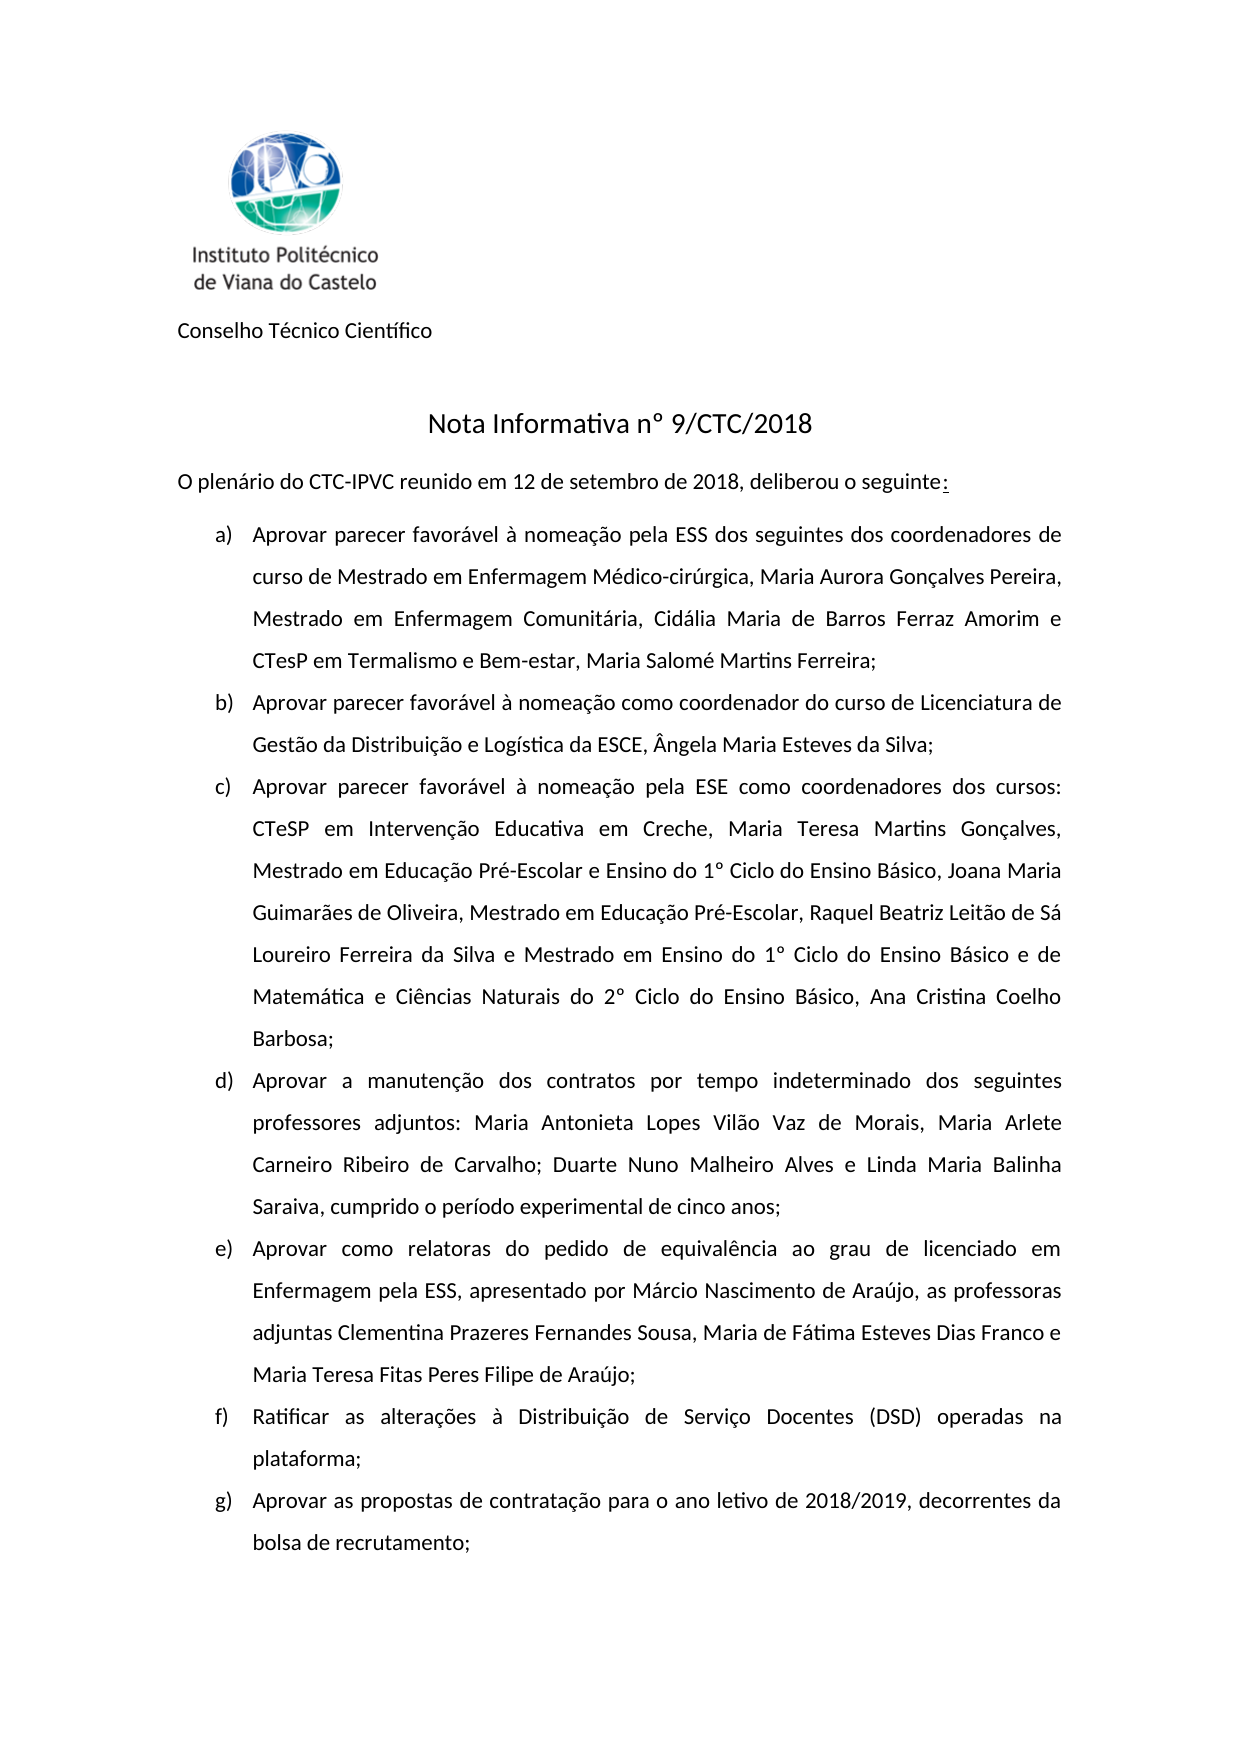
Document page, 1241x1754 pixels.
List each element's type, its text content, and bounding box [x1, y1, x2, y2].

list Aprovar parecer favorável à nomeação como coordenador do curso de Licenciatura de Gestão da Distribuição e Logística da ESCE, Ângela Maria Esteves da Silva; [215, 688, 1063, 758]
text O plenário do CTC-IPVC reunido em 12 de setembro de 2018, deliberou o seguinte: [177, 467, 1063, 495]
list Aprovar as propostas de contratação para o ano letivo de 2018/2019, decorrentes da bolsa de recrutamento; [215, 1486, 1063, 1556]
list Aprovar a manutenção dos contratos por tempo indeterminado dos seguintes professores adjuntos: Maria Antonieta Lopes Vilão Vaz de Morais, Maria Arlete Carneiro Ribeiro de Carvalho; Duarte Nuno Malheiro Alves e Linda Maria Balinha Saraiva, cumprido o período experimental de cinco anos; [215, 1066, 1063, 1220]
list Aprovar parecer favorável à nomeação pela ESE como coordenadores dos cursos: CTeSP em Intervenção Educativa em Creche, Maria Teresa Martins Gonçalves, Mestrado em Educação Pré-Escolar e Ensino do 1º Ciclo do Ensino Básico, Joana Maria Guimarães de Oliveira, Mestrado em Educação Pré-Escolar, Raquel Beatriz Leitão de Sá Loureiro Ferreira da Silva e Mestrado em Ensino do 1º Ciclo do Ensino Básico e de Matemática e Ciências Naturais do 2º Ciclo do Ensino Básico, Ana Cristina Coelho Barbosa; [215, 772, 1063, 1052]
list Ratificar as alterações à Distribuição de Serviço Docentes (DSD) operadas na plataforma; [215, 1402, 1063, 1472]
picture [177, 101, 391, 316]
list Aprovar parecer favorável à nomeação pela ESS dos seguintes dos coordenadores de curso de Mestrado em Enfermagem Médico-cirúrgica, Maria Aurora Gonçalves Pereira, Mestrado em Enfermagem Comunitária, Cidália Maria de Barros Ferraz Amorim e CTesP em Termalismo e Bem-estar, Maria Salomé Martins Ferreira; [215, 520, 1063, 674]
text Nota Informativa nº 9/CTC/2018 [177, 406, 1063, 441]
list Aprovar como relatoras do pedido de equivalência ao grau de licenciado em Enfermagem pela ESS, apresentado por Márcio Nascimento de Araújo, as professoras adjuntas Clementina Prazeres Fernandes Sousa, Maria de Fátima Esteves Dias Franco e Maria Teresa Fitas Peres Filipe de Araújo; [215, 1234, 1063, 1388]
